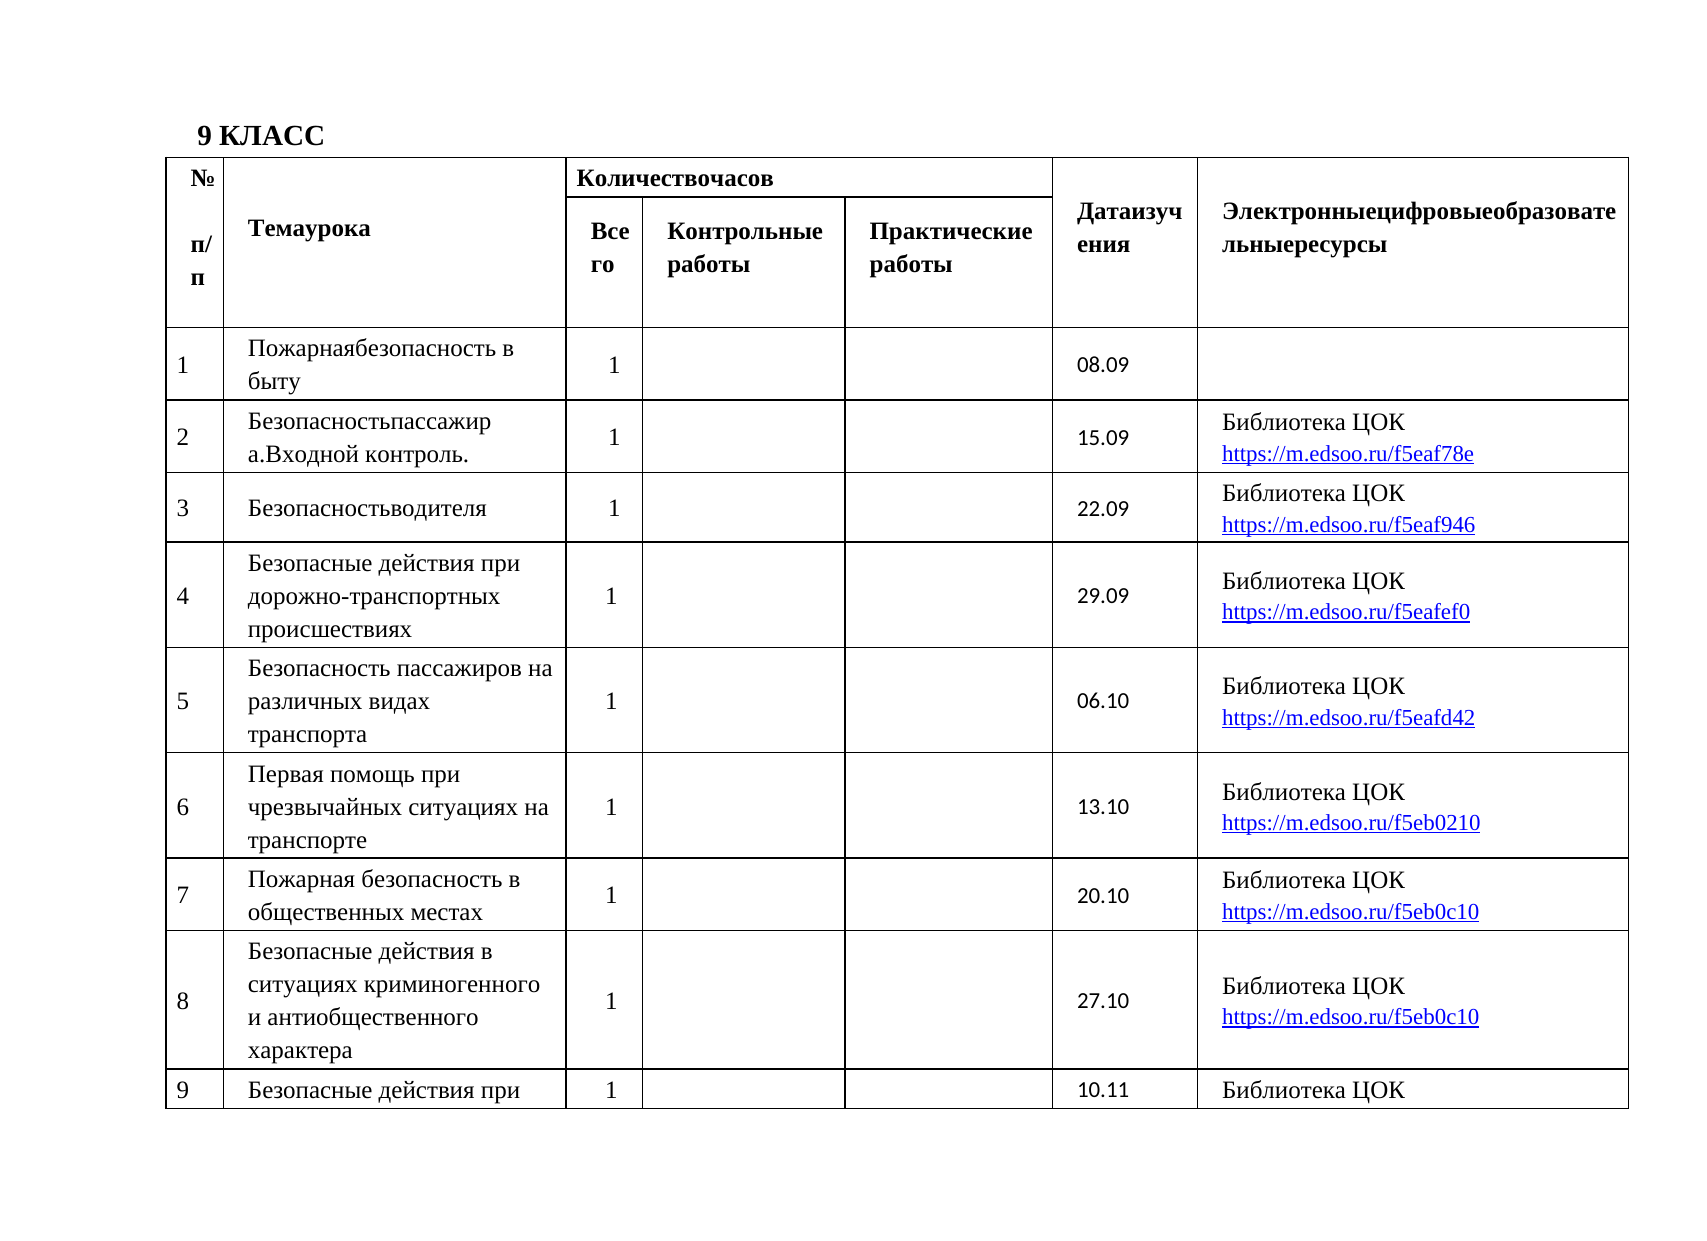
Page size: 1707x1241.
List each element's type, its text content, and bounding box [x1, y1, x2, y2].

table_cell [846, 543, 1052, 646]
table_cell [846, 753, 1052, 857]
table_cell [846, 1070, 1052, 1107]
table_cell 1 [567, 401, 642, 471]
table_cell Безопасные действия при дорожно-транспортных происшествиях [224, 543, 565, 646]
table_header Электронныецифровыеобразовательныересурсы [1198, 158, 1628, 327]
table_cell Библиотека ЦОК https://m.edsoo.ru/f5eafd42 [1198, 648, 1628, 752]
table_cell Безопасностьводителя [224, 473, 565, 541]
table_cell 1 [567, 859, 642, 930]
table_cell 3 [167, 473, 223, 541]
table_cell 1 [567, 543, 642, 646]
table_cell 27.10 [1053, 931, 1197, 1068]
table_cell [224, 1070, 565, 1107]
table_cell Безопасные действия в ситуациях криминогенного и антиобщественного характера [224, 931, 565, 1068]
table_cell Библиотека ЦОК https://m.edsoo.ru/f5eb0c10 [1198, 931, 1628, 1068]
table_cell Первая помощь при чрезвычайных ситуациях на транспорте [224, 753, 565, 857]
table_cell 4 [167, 543, 223, 646]
table_cell 9 [167, 1070, 223, 1107]
table_cell [643, 859, 844, 930]
table_cell [846, 931, 1052, 1068]
table_cell [643, 328, 844, 399]
table_cell 13.10 [1053, 753, 1197, 857]
table_header Темаурока [224, 158, 565, 327]
table_cell 15.09 [1053, 401, 1197, 471]
table_cell 1 [567, 931, 642, 1068]
table_cell 1 [567, 1070, 642, 1107]
table_cell 08.09 [1053, 328, 1197, 399]
table_header № п/п [167, 158, 223, 327]
table_header Датаизучения [1053, 158, 1197, 327]
table_cell [643, 648, 844, 752]
table_cell [643, 1070, 844, 1107]
table_cell Библиотека ЦОК https://m.edsoo.ru/f5eaf78e [1198, 401, 1628, 471]
table_cell Контрольныеработы [643, 198, 844, 327]
table_cell 1 [167, 328, 223, 399]
table_cell [643, 753, 844, 857]
table_cell 6 [167, 753, 223, 857]
table_cell [846, 401, 1052, 471]
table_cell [1198, 1070, 1628, 1107]
table_cell 1 [567, 753, 642, 857]
table_cell [846, 473, 1052, 541]
table_cell [1198, 328, 1628, 399]
table_cell Библиотека ЦОК https://m.edsoo.ru/f5eb0210 [1198, 753, 1628, 857]
table_cell 06.10 [1053, 648, 1197, 752]
table_cell [643, 401, 844, 471]
table_header Количествочасов [567, 158, 1052, 196]
table_cell 1 [567, 328, 642, 399]
table_cell 7 [167, 859, 223, 930]
table_cell [846, 328, 1052, 399]
table_cell 8 [167, 931, 223, 1068]
table_cell Пожарная безопасность в общественных местах [224, 859, 565, 930]
table_cell 5 [167, 648, 223, 752]
table_cell [846, 648, 1052, 752]
table_cell 20.10 [1053, 859, 1197, 930]
table_cell 29.09 [1053, 543, 1197, 646]
table_cell Библиотека ЦОК https://m.edsoo.ru/f5eafef0 [1198, 543, 1628, 646]
table_cell [643, 931, 844, 1068]
table_cell Всего [567, 198, 642, 327]
table_cell 22.09 [1053, 473, 1197, 541]
table_cell [846, 859, 1052, 930]
table_cell Безопасностьпассажира.Входной контроль. [224, 401, 565, 471]
table_cell Пожарнаябезопасность в быту [224, 328, 565, 399]
table_cell Безопасность пассажиров на различных видах транспорта [224, 648, 565, 752]
table_cell 1 [567, 473, 642, 541]
table_cell 1 [567, 648, 642, 752]
table_cell 10.11 [1053, 1070, 1197, 1107]
text 9 КЛАСС [190, 118, 1618, 152]
table_cell Практическиеработы [846, 198, 1052, 327]
table_cell [643, 543, 844, 646]
table_cell Библиотека ЦОК https://m.edsoo.ru/f5eaf946 [1198, 473, 1628, 541]
table_cell 2 [167, 401, 223, 471]
table_cell Библиотека ЦОК https://m.edsoo.ru/f5eb0c10 [1198, 859, 1628, 930]
table_cell [643, 473, 844, 541]
